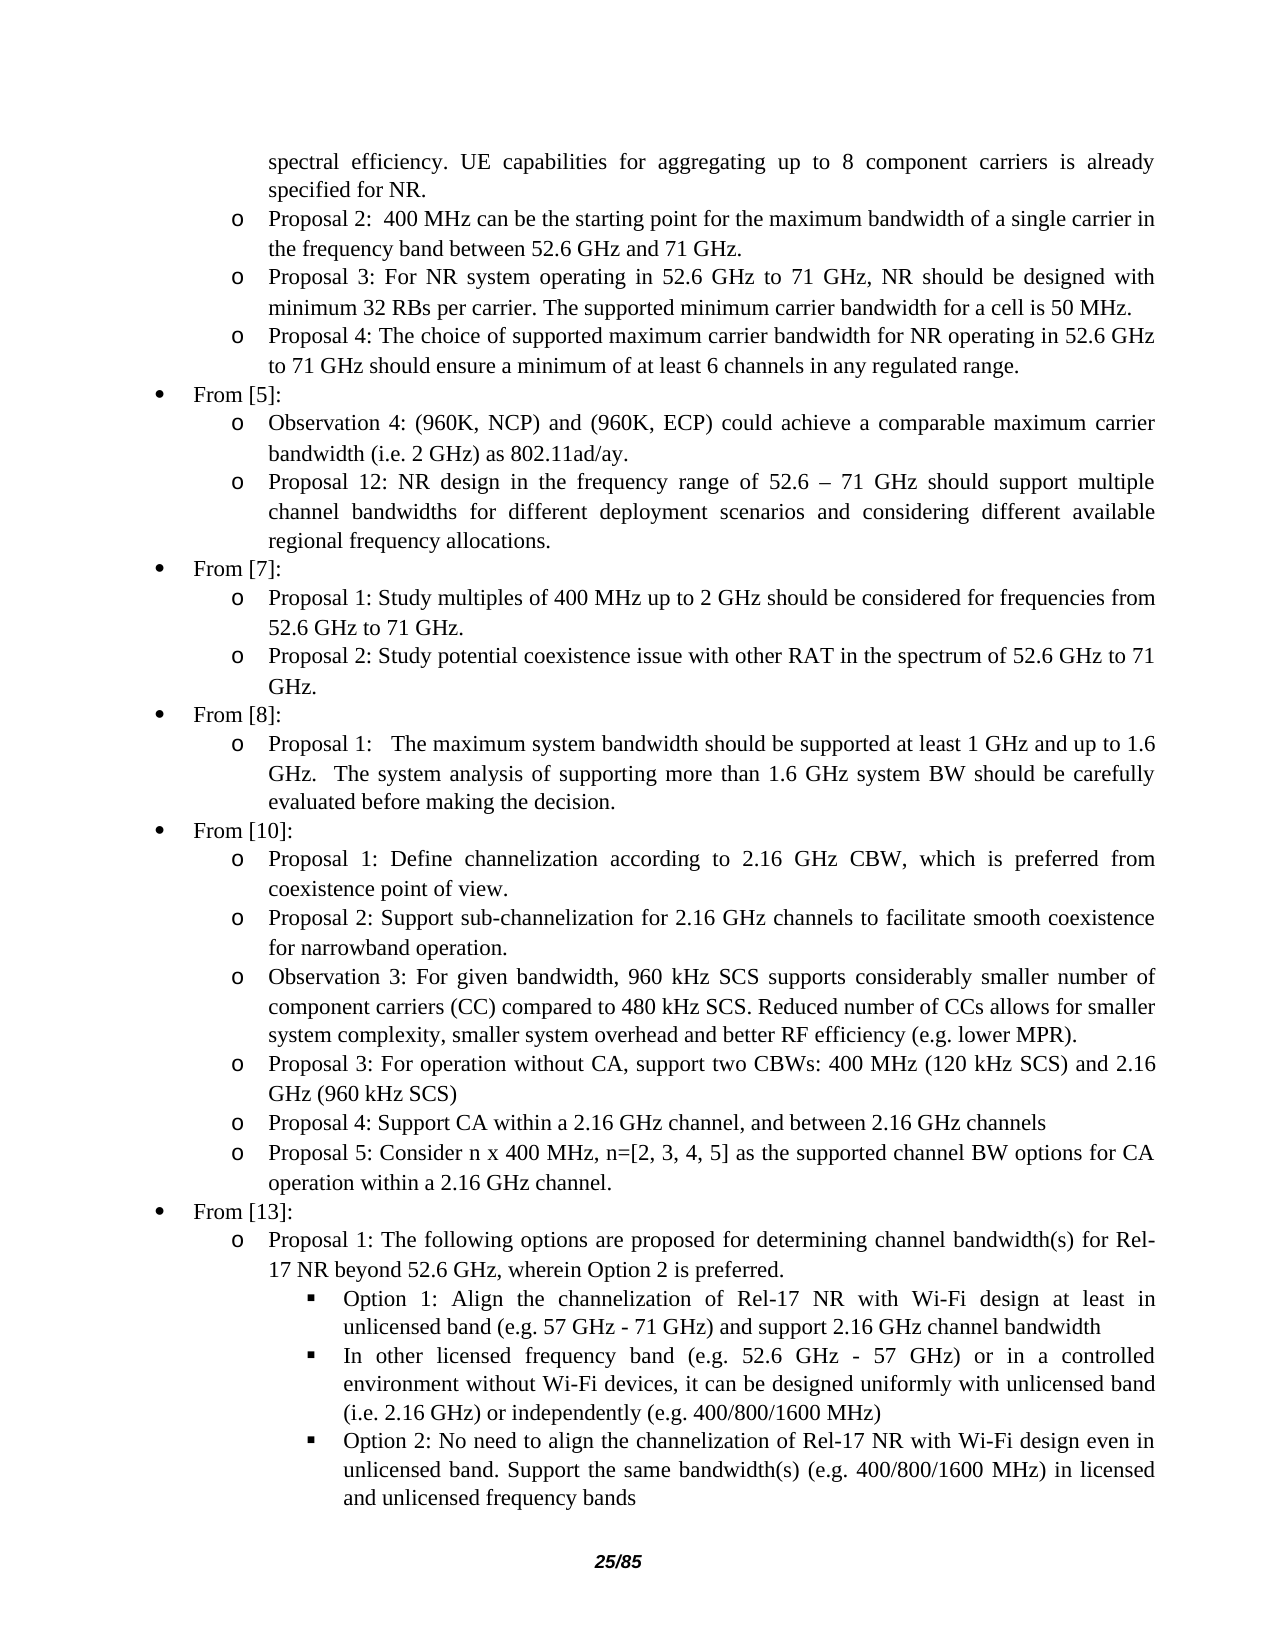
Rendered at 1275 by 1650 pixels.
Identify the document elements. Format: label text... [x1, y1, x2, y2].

list Proposal 1: Study multiples of 400 MHz up to 2 GHz should be considered for frequencies from 52.6 GHz to 71 GHz. [231, 584, 1157, 640]
list Proposal 1: Define channelization according to 2.16 GHz CBW, which is preferred from coexistence point of view. [231, 845, 1157, 902]
list Proposal 12: NR design in the frequency range of 52.6 – 71 GHz should support multiple channel bandwidths for different deployment scenarios and considering different available regional frequency allocations. [231, 468, 1157, 553]
list Proposal 4: Support CA within a 2.16 GHz channel, and between 2.16 GHz channels [231, 1109, 1157, 1137]
list From [8]: [156, 701, 1157, 727]
list Proposal 2: 400 MHz can be the starting point for the maximum bandwidth of a single carrier in the frequency band between 52.6 GHz and 71 GHz. [231, 204, 1157, 261]
list From [10]: [156, 817, 1157, 843]
list Observation 4: (960K, NCP) and (960K, ECP) could achieve a comparable maximum carrier bandwidth (i.e. 2 GHz) as 802.11ad/ay. [231, 409, 1157, 466]
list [231, 148, 1157, 202]
list Option 2: No need to align the channelization of Rel-17 NR with Wi-Fi design even in unlicensed band. Support the same bandwidth(s) (e.g. 400/800/1600 MHz) in licensed and unlicensed frequency bands [306, 1427, 1157, 1510]
list Proposal 2: Study potential coexistence issue with other RAT in the spectrum of 52.6 GHz to 71 GHz. [231, 642, 1157, 699]
list Proposal 3: For operation without CA, support two CBWs: 400 MHz (120 kHz SCS) and 2.16 GHz (960 kHz SCS) [231, 1050, 1157, 1107]
list Proposal 1: The maximum system bandwidth should be supported at least 1 GHz and up to 1.6 GHz. The system analysis of supporting more than 1.6 GHz system BW should be carefully evaluated before making the decision. [231, 729, 1157, 815]
list Proposal 3: For NR system operating in 52.6 GHz to 71 GHz, NR should be designed with minimum 32 RBs per carrier. The supported minimum carrier bandwidth for a cell is 50 MHz. [231, 263, 1157, 320]
list From [7]: [156, 555, 1157, 582]
list From [13]: [156, 1198, 1157, 1224]
list From [5]: [156, 381, 1157, 407]
list Proposal 1: The following options are proposed for determining channel bandwidth(s) for Rel-17 NR beyond 52.6 GHz, wherein Option 2 is preferred. [231, 1226, 1157, 1283]
list Proposal 2: Support sub-channelization for 2.16 GHz channels to facilitate smooth coexistence for narrowband operation. [231, 904, 1157, 961]
list Option 1: Align the channelization of Rel-17 NR with Wi-Fi design at least in unlicensed band (e.g. 57 GHz - 71 GHz) and support 2.16 GHz channel bandwidth [306, 1285, 1157, 1340]
list Proposal 4: The choice of supported maximum carrier bandwidth for NR operating in 52.6 GHz to 71 GHz should ensure a minimum of at least 6 channels in any regulated range. [231, 322, 1157, 379]
list Observation 3: For given bandwidth, 960 kHz SCS supports considerably smaller number of component carriers (CC) compared to 480 kHz SCS. Reduced number of CCs allows for smaller system complexity, smaller system overhead and better RF efficiency (e.g. lower MPR). [231, 963, 1157, 1048]
list In other licensed frequency band (e.g. 52.6 GHz - 57 GHz) or in a controlled environment without Wi-Fi devices, it can be designed uniformly with unlicensed band (i.e. 2.16 GHz) or independently (e.g. 400/800/1600 MHz) [306, 1342, 1157, 1425]
list Proposal 5: Consider n x 400 MHz, n=[2, 3, 4, 5] as the supported channel BW options for CA operation within a 2.16 GHz channel. [231, 1139, 1157, 1196]
